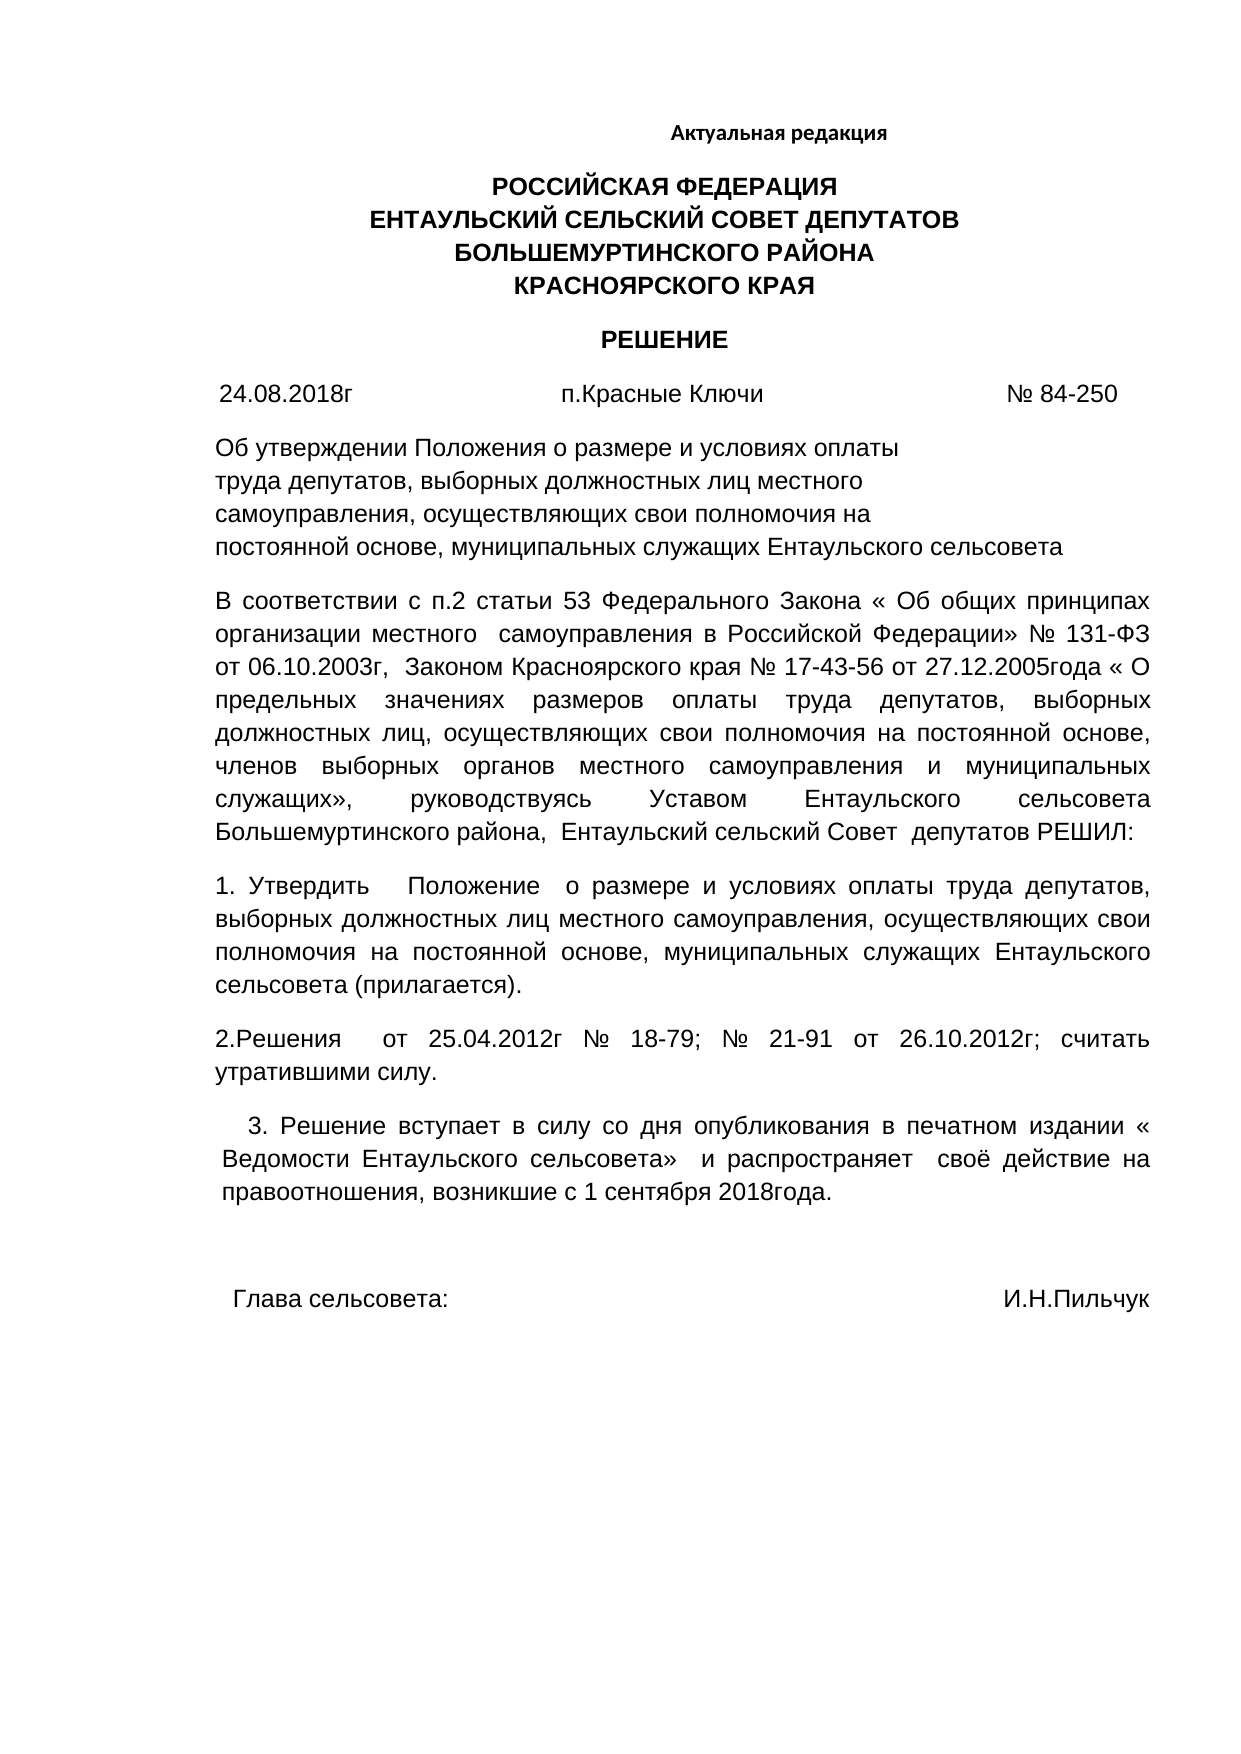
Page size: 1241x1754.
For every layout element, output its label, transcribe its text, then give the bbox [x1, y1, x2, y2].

text Актуальная редакция [177, 118, 1152, 146]
text 1. Утвердить Положение о размере и условиях оплаты труда депутатов, выборных должностных лиц местного самоуправления, осуществляющих свои полномочия на постоянной основе, муниципальных служащих Ентаульского сельсовета (прилагается). [215, 871, 1152, 999]
text 24.08.2018г п.Красные Ключи № 84-250 [177, 379, 1152, 408]
text РЕШЕНИЕ [177, 325, 1152, 354]
text РОССИЙСКАЯ ФЕДЕРАЦИЯ ЕНТАУЛЬСКИЙ СЕЛЬСКИЙ СОВЕТ ДЕПУТАТОВ БОЛЬШЕМУРТИНСКОГО РАЙОНА КРАСНОЯРСКОГО КРАЯ [177, 172, 1152, 300]
text В соответствии с п.2 статьи 53 Федерального Закона « Об общих принципах организации местного самоуправления в Российской Федерации» № 131-ФЗ от 06.10.2003г, Законом Красноярского края № 17-43-56 от 27.12.2005года « О предельных значениях размеров оплаты труда депутатов, выборных должностных лиц, осуществляющих свои полномочия на постоянной основе, членов выборных органов местного самоуправления и муниципальных служащих», руководствуясь Уставом Ентаульского сельсовета Большемуртинского района, Ентаульский сельский Совет депутатов РЕШИЛ: [215, 586, 1152, 846]
text 3. Решение вступает в силу со дня опубликования в печатном издании « Ведомости Ентаульского сельсовета» и распространяет своё действие на правоотношения, возникшие с 1 сентября 2018года. [177, 1111, 1152, 1205]
text Об утверждении Положения о размере и условиях оплаты труда депутатов, выборных должностных лиц местного самоуправления, осуществляющих свои полномочия на постоянной основе, муниципальных служащих Ентаульского сельсовета [215, 433, 1152, 561]
text 2.Решения от 25.04.2012г № 18-79; № 21-91 от 26.10.2012г; считать утратившими силу. [215, 1024, 1152, 1086]
text Глава сельсовета: И.Н.Пильчук [177, 1284, 1152, 1313]
